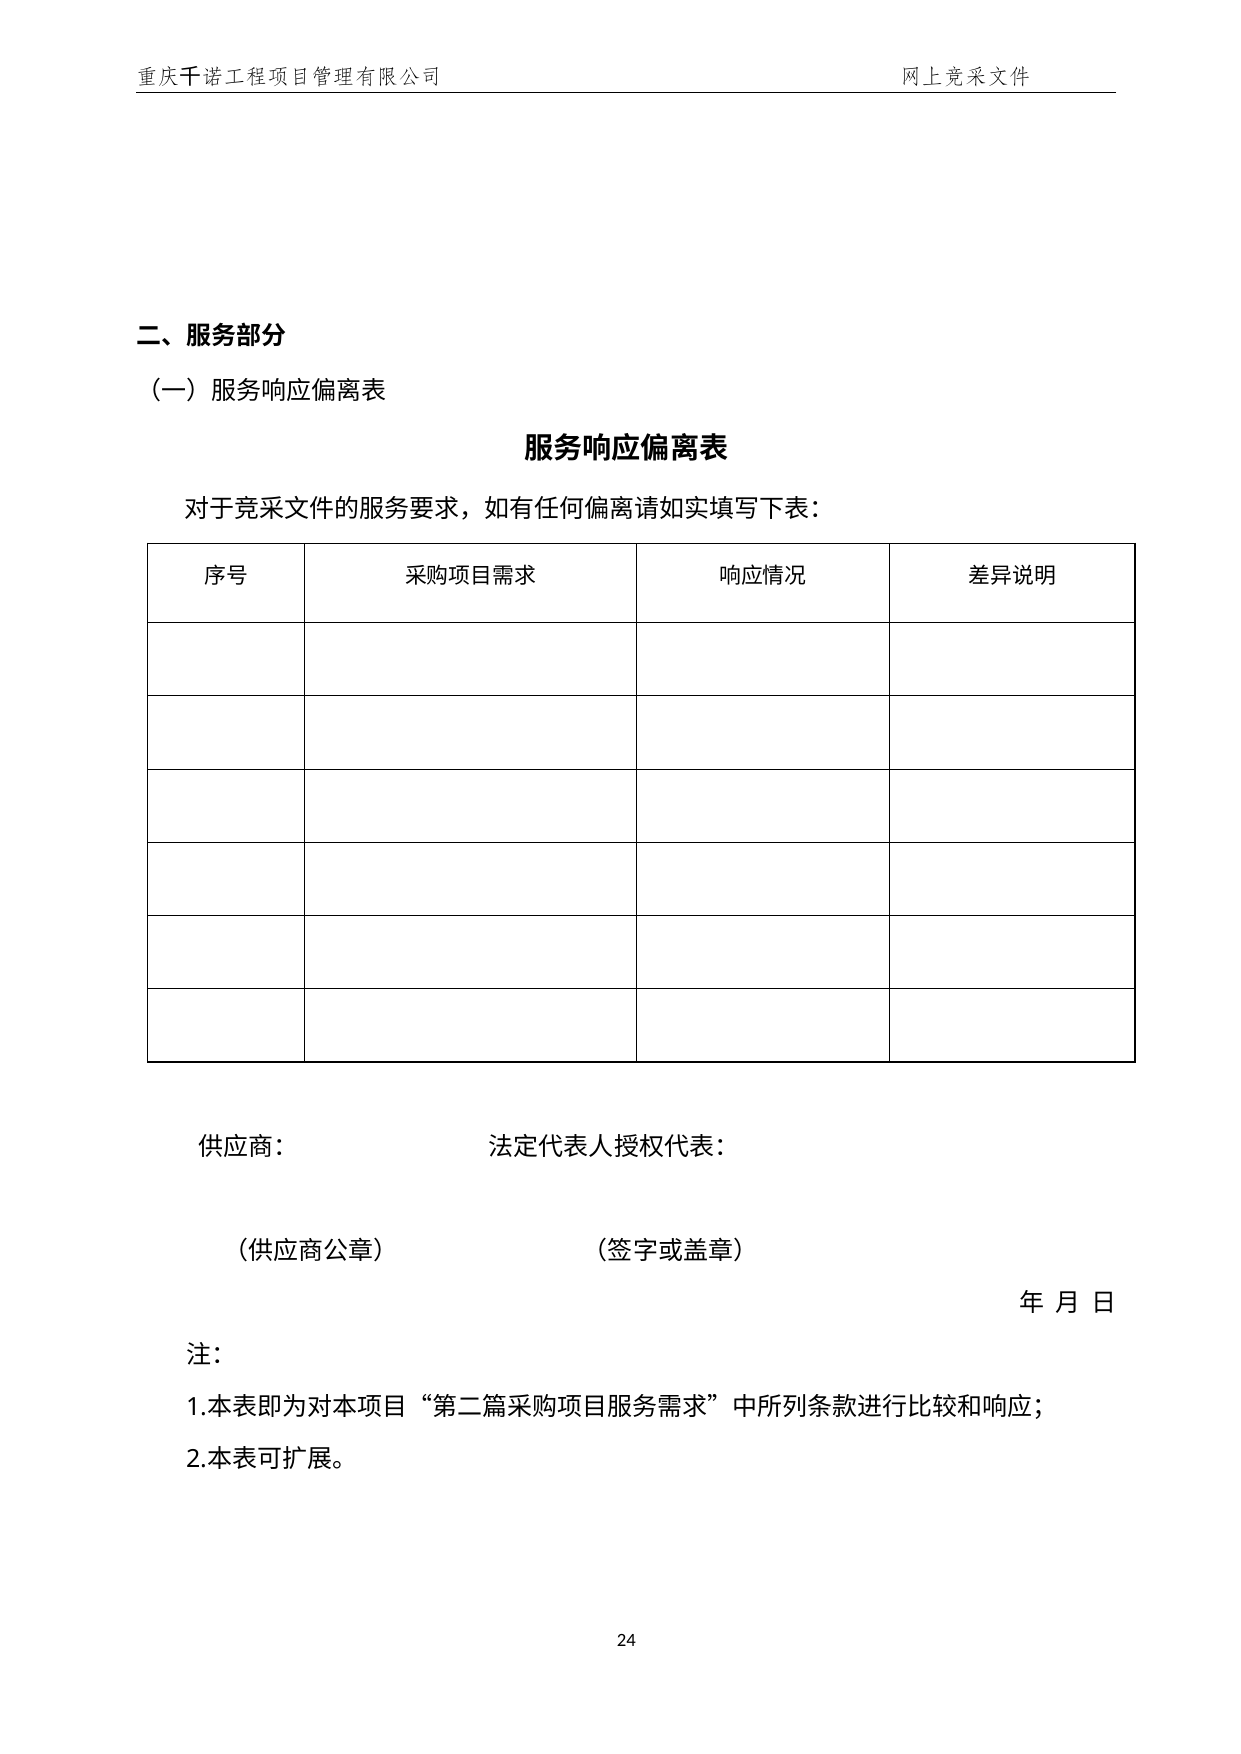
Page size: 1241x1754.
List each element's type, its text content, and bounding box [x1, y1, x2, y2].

table_cell [637, 916, 889, 988]
table_cell [890, 989, 1134, 1061]
table_cell [305, 916, 636, 988]
table_cell [890, 843, 1134, 915]
table_cell [148, 770, 304, 842]
text （供应商公章） （签字或盖章） [136, 1218, 1116, 1270]
table_cell [890, 916, 1134, 988]
table_cell [305, 843, 636, 915]
table_cell [148, 989, 304, 1061]
table_cell [637, 989, 889, 1061]
subtitle 二、服务部分 [136, 316, 1116, 352]
table_cell [637, 843, 889, 915]
text 2.本表可扩展。 [136, 1426, 1116, 1478]
table_cell [890, 770, 1134, 842]
table_cell [148, 623, 304, 695]
table_header 采购项目需求 [305, 544, 636, 622]
text 1.本表即为对本项目“第二篇采购项目服务需求”中所列条款进行比较和响应； [136, 1374, 1116, 1426]
table_cell [637, 623, 889, 695]
table_header 差异说明 [890, 544, 1134, 622]
text 注： [136, 1322, 1116, 1374]
text （一）服务响应偏离表 [136, 370, 1116, 406]
table_cell [148, 696, 304, 768]
text 年 月 日 [136, 1270, 1116, 1322]
table_cell [148, 843, 304, 915]
table_cell [890, 696, 1134, 768]
table_cell [305, 989, 636, 1061]
table_cell [890, 623, 1134, 695]
table_cell [637, 770, 889, 842]
table_cell [305, 770, 636, 842]
text 供应商： 法定代表人授权代表： [136, 1113, 1116, 1166]
table_cell [637, 696, 889, 768]
text 对于竞采文件的服务要求，如有任何偏离请如实填写下表： [136, 488, 1116, 524]
table_header 序号 [148, 544, 304, 622]
text 服务响应偏离表 [136, 424, 1116, 467]
table_header 响应情况 [637, 544, 889, 622]
table_cell [305, 696, 636, 768]
table_cell [305, 623, 636, 695]
table_cell [148, 916, 304, 988]
